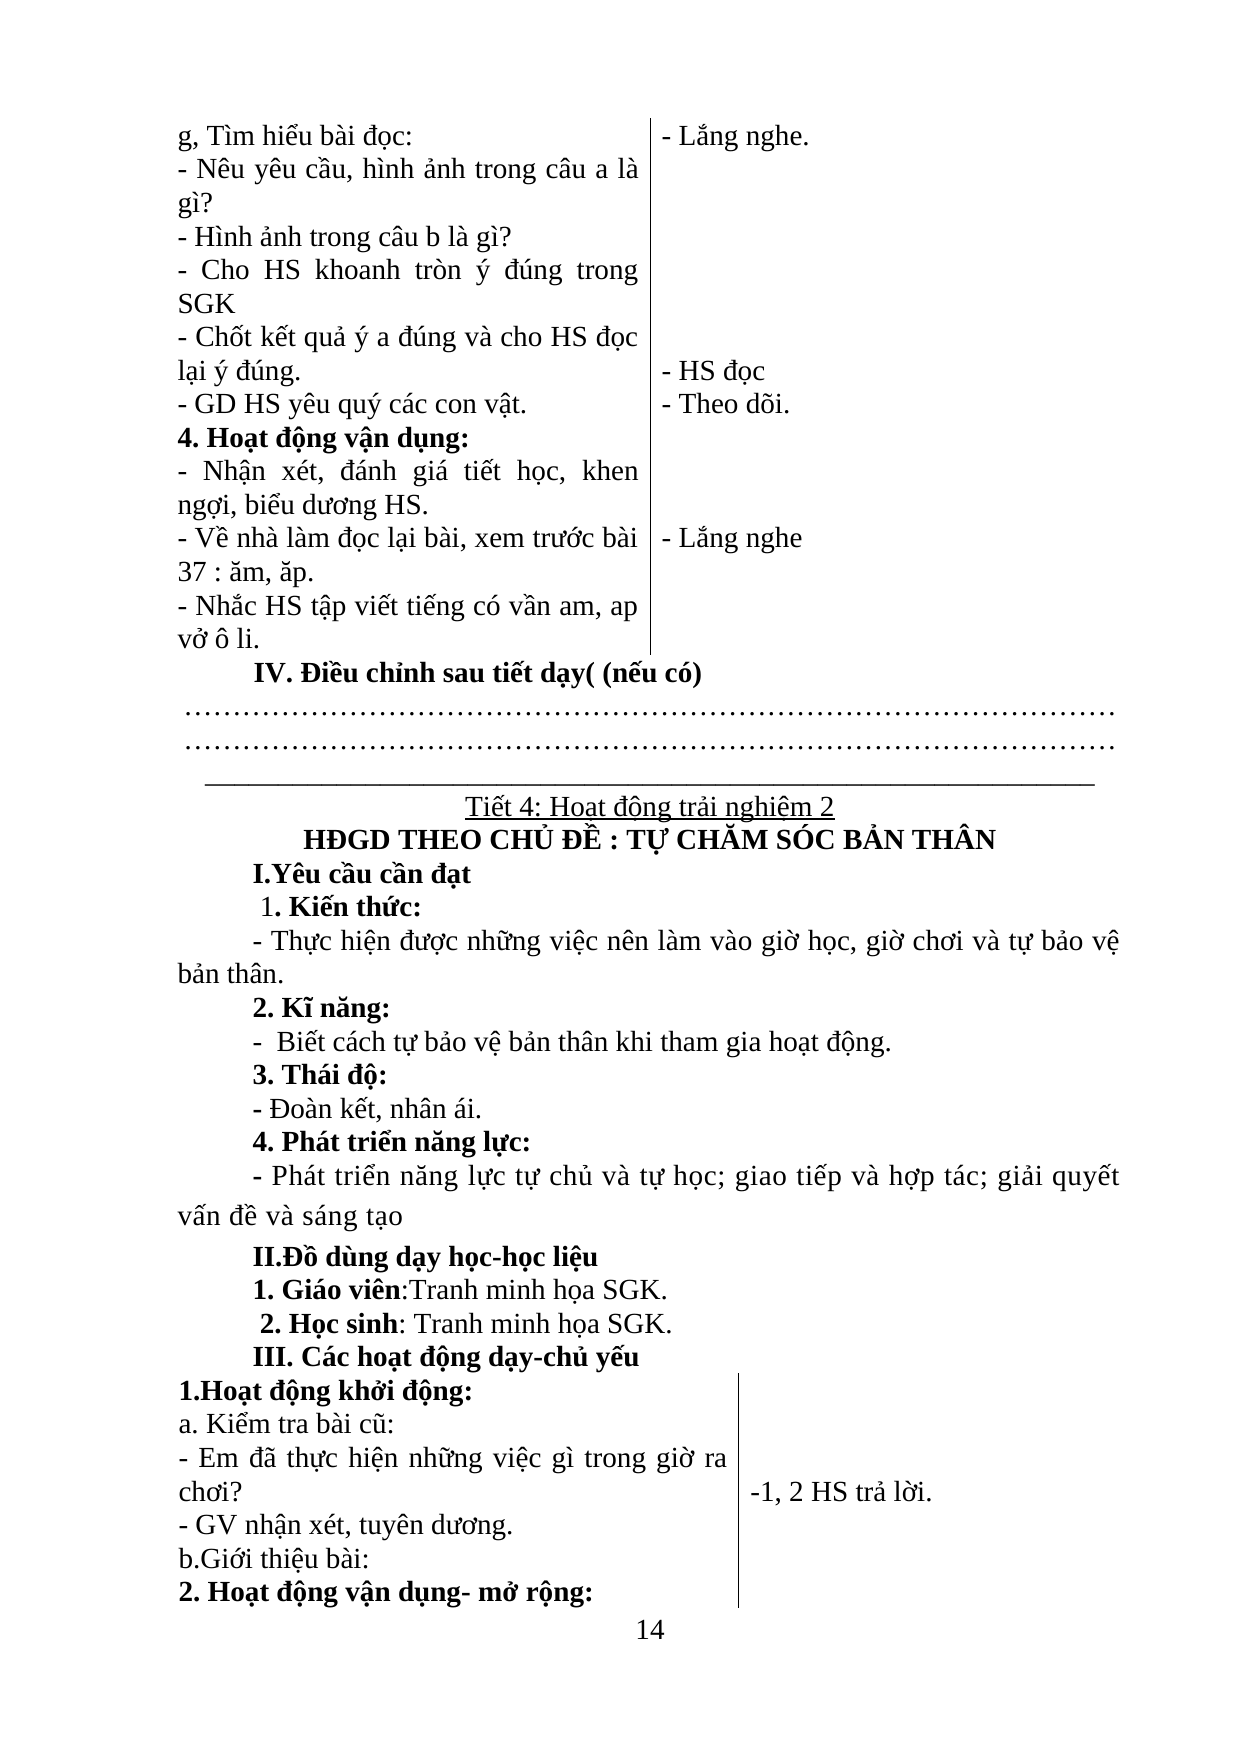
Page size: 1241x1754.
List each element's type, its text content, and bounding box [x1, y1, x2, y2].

text - Phát triển năng lực tự chủ và tự học; giao tiếp và hợp tác; giải quyết vấn đề và sáng tạo [177, 1158, 1122, 1239]
text - Đoàn kết, nhân ái. [177, 1091, 1122, 1124]
text 1. Giáo viên:Tranh minh họa SGK. [177, 1272, 1122, 1306]
text IV. Điều chỉnh sau tiết dạy( (nếu có) [177, 655, 1122, 688]
text 4. Phát triển năng lực: [177, 1124, 1122, 1158]
text 1. Kiến thức: [177, 889, 1122, 923]
text 3. Thái độ: [177, 1057, 1122, 1091]
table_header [166, 118, 650, 655]
text Tiết 4: Hoạt động trải nghiệm 2 [177, 789, 1122, 822]
text - Biết cách tự bảo vệ bản thân khi tham gia hoạt động. [177, 1024, 1122, 1057]
text III. Các hoạt động dạy-chủ yếu [177, 1339, 1122, 1373]
text HĐGD THEO CHỦ ĐỀ : TỰ CHĂM SÓC BẢN THÂN [177, 822, 1122, 856]
text 2. Kĩ năng: [177, 990, 1122, 1024]
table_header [739, 1373, 1132, 1608]
text - Thực hiện được những việc nên làm vào giờ học, giờ chơi và tự bảo vệ bản thân. [177, 923, 1122, 990]
text _____________________________________________________________ [177, 755, 1122, 789]
text I.Yêu cầu cần đạt [177, 856, 1122, 889]
text 2. Học sinh: Tranh minh họa SGK. [177, 1306, 1122, 1339]
text II.Đồ dùng dạy học-học liệu [177, 1239, 1122, 1272]
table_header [167, 1373, 738, 1608]
text ………………………………………………………………………………………………………………………………………………………………………… [177, 688, 1122, 755]
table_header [651, 118, 1133, 655]
